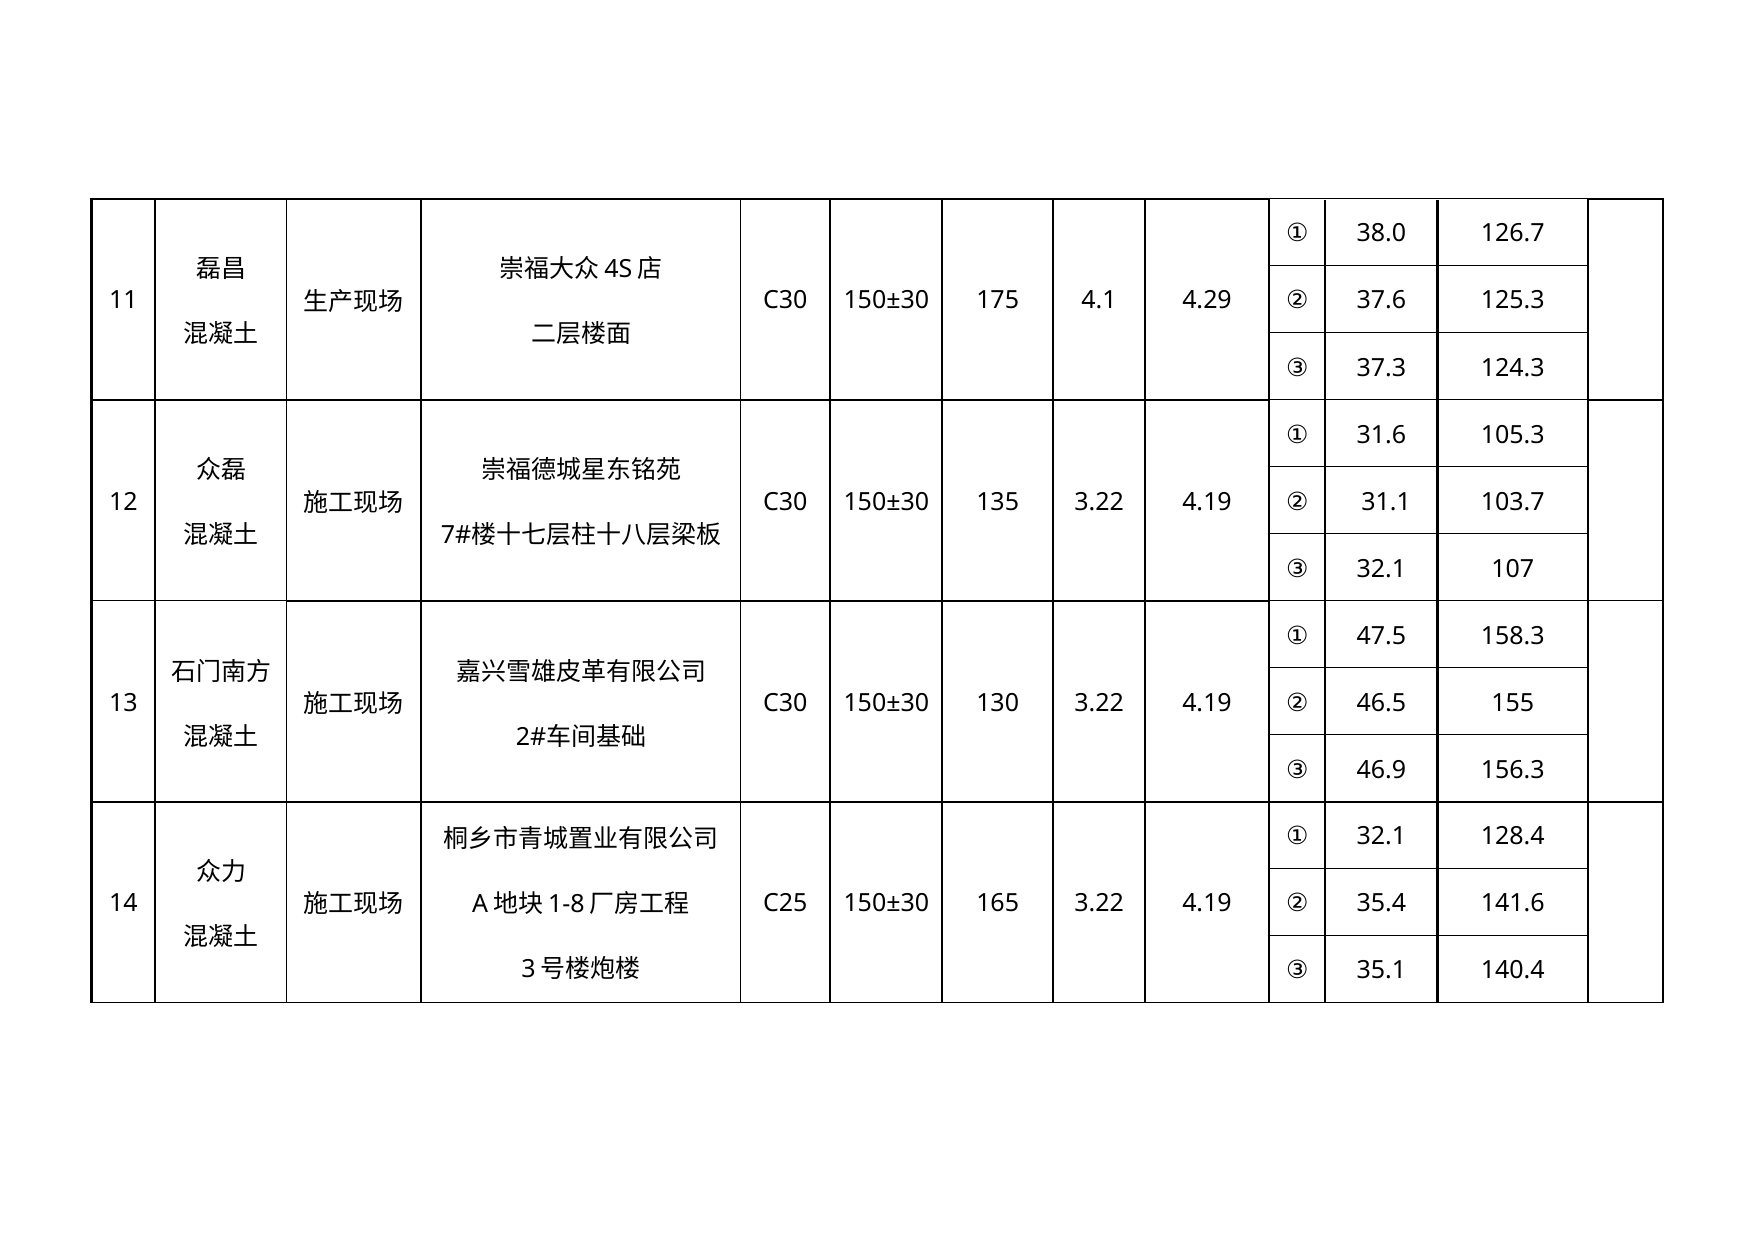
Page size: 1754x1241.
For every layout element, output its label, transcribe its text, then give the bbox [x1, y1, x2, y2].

table_cell 4.19 [1146, 602, 1268, 801]
table_cell 141.6 [1439, 869, 1587, 934]
table_cell 37.3 [1326, 333, 1436, 399]
table_cell ③ [1270, 534, 1324, 600]
table_cell 35.4 [1326, 869, 1436, 934]
table_cell 150±30 [831, 602, 941, 801]
table_cell 35.1 [1326, 936, 1436, 1002]
table_cell 135 [943, 401, 1052, 600]
table_cell 125.3 [1439, 266, 1587, 332]
table_cell ③ [1270, 333, 1324, 399]
table_cell 11 [93, 200, 154, 399]
table_cell 生产现场 [287, 200, 420, 399]
table_cell 38.0 [1326, 199, 1437, 265]
table_cell [1589, 200, 1662, 399]
table_cell 12 [93, 401, 154, 600]
table_cell 158.3 [1439, 601, 1587, 667]
table_cell 31.1 [1326, 467, 1436, 533]
table_cell ② [1270, 266, 1324, 332]
table_cell 46.9 [1326, 735, 1436, 801]
table_cell 175 [943, 200, 1052, 399]
table_cell ③ [1270, 936, 1324, 1002]
table_cell 施工现场 [287, 803, 420, 1002]
table_cell 165 [943, 803, 1052, 1002]
table_cell 105.3 [1439, 400, 1587, 466]
table_cell 众力 混凝土 [156, 803, 286, 1002]
table_cell ③ [1270, 735, 1324, 801]
table_cell 155 [1439, 668, 1587, 734]
table_cell ② [1270, 668, 1324, 734]
table_cell 14 [93, 803, 154, 1002]
table_cell 37.6 [1326, 266, 1436, 332]
table_cell 31.6 [1326, 400, 1436, 466]
table_cell 107 [1439, 534, 1587, 600]
table_cell 磊昌 混凝土 [156, 200, 286, 399]
table_cell C30 [741, 200, 829, 399]
table_cell C25 [741, 803, 829, 1002]
table_cell C30 [741, 602, 829, 801]
table_cell 3.22 [1054, 401, 1144, 600]
table_cell 150±30 [831, 200, 941, 399]
table_cell 崇福大众4S店 二层楼面 [422, 200, 740, 399]
table_cell 施工现场 [287, 401, 420, 600]
table_cell 众磊 混凝土 [156, 401, 286, 600]
table_cell 156.3 [1439, 735, 1587, 801]
table_cell 46.5 [1326, 668, 1436, 734]
table_cell 13 [93, 601, 154, 801]
table_cell 150±30 [831, 401, 941, 600]
table_cell 47.5 [1326, 601, 1436, 667]
table_cell 32.1 [1326, 803, 1436, 867]
table_cell 3.22 [1054, 803, 1144, 1002]
table_cell 130 [943, 602, 1052, 801]
table_cell 150±30 [831, 803, 941, 1002]
table_cell 石门南方 混凝土 [156, 601, 286, 801]
table_cell C30 [741, 401, 829, 600]
table_cell 施工现场 [287, 602, 420, 801]
table_cell 4.1 [1054, 200, 1144, 399]
table_cell ① [1270, 601, 1324, 667]
table_cell 桐乡市青城置业有限公司 A地块1-8厂房工程 3号楼炮楼 [422, 803, 740, 1002]
table_cell 124.3 [1439, 333, 1587, 399]
table_cell ② [1270, 467, 1324, 533]
table_cell 126.7 [1439, 199, 1587, 265]
table_cell [1589, 401, 1662, 600]
table_cell 103.7 [1439, 467, 1587, 533]
table_cell 4.19 [1146, 803, 1268, 1002]
table_cell ① [1270, 199, 1325, 265]
table_cell 4.19 [1146, 401, 1268, 600]
table_cell 3.22 [1054, 602, 1144, 801]
table_cell ① [1270, 803, 1324, 867]
table_cell 128.4 [1439, 803, 1587, 867]
table_cell 140.4 [1439, 936, 1587, 1002]
table_cell ② [1270, 869, 1324, 934]
table_cell 崇福德城星东铭苑 7#楼十七层柱十八层梁板 [422, 401, 740, 600]
table_cell [1589, 803, 1662, 1002]
table_cell ① [1270, 400, 1324, 466]
table_cell 嘉兴雪雄皮革有限公司 2#车间基础 [422, 602, 740, 801]
table_cell 32.1 [1326, 534, 1436, 600]
table_cell 4.29 [1146, 200, 1268, 399]
table_cell [1589, 601, 1662, 801]
